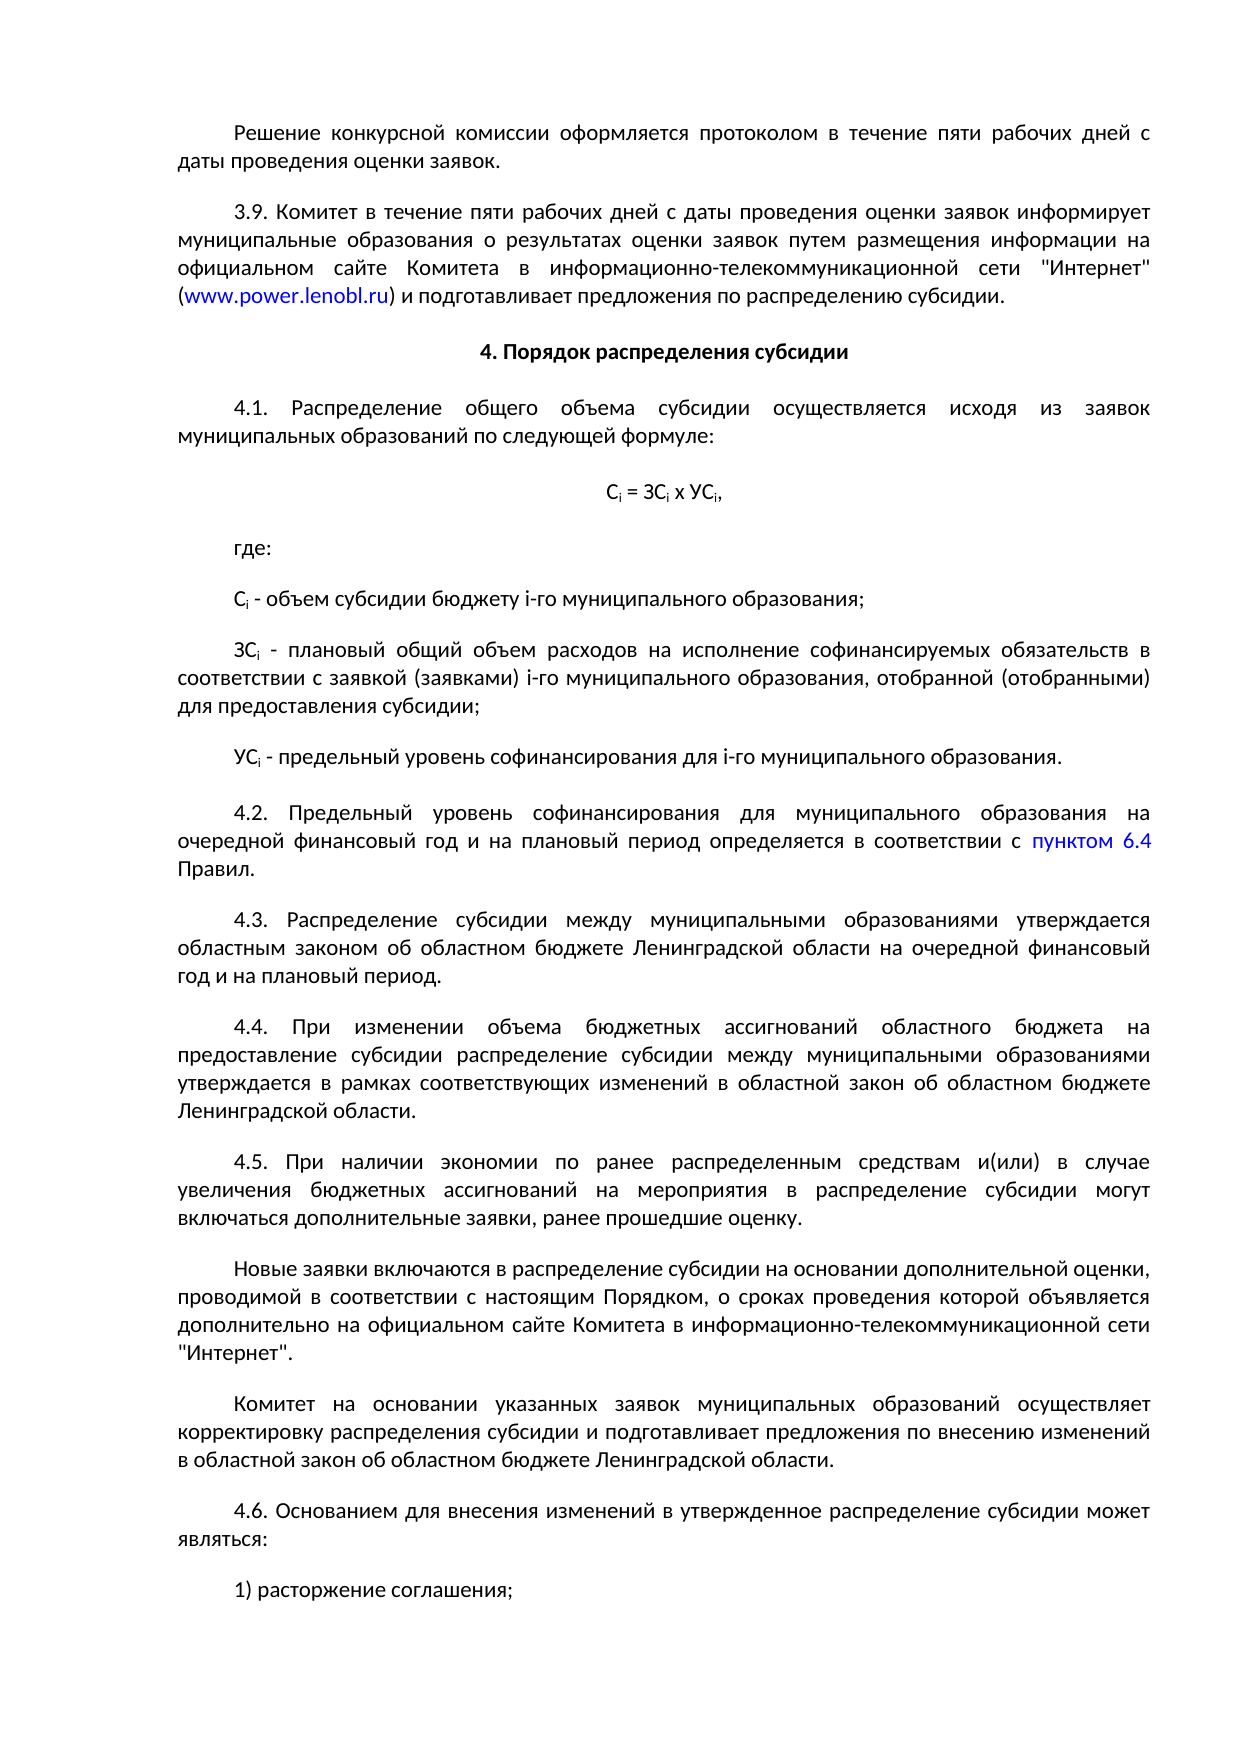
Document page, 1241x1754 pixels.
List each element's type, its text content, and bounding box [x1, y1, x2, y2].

title 4. Порядок распределения субсидии [177, 337, 1152, 365]
text УСi - предельный уровень софинансирования для i-го муниципального образования. [177, 742, 1152, 770]
text Новые заявки включаются в распределение субсидии на основании дополнительной оценки, проводимой в соответствии с настоящим Порядком, о сроках проведения которой объявляется дополнительно на официальном сайте Комитета в информационно-телекоммуникационной сети "Интернет". [177, 1254, 1152, 1366]
text Сi = ЗСi x УСi, [177, 477, 1152, 505]
text где: [177, 533, 1152, 561]
text 1) расторжение соглашения; [177, 1575, 1152, 1603]
text 4.6. Основанием для внесения изменений в утвержденное распределение субсидии может являться: [177, 1496, 1152, 1552]
text 3.9. Комитет в течение пяти рабочих дней с даты проведения оценки заявок информирует муниципальные образования о результатах оценки заявок путем размещения информации на официальном сайте Комитета в информационно-телекоммуникационной сети "Интернет" (www.power.lenobl.ru) и подготавливает предложения по распределению субсидии. [177, 197, 1152, 309]
text Решение конкурсной комиссии оформляется протоколом в течение пяти рабочих дней с даты проведения оценки заявок. [177, 118, 1152, 174]
text 4.3. Распределение субсидии между муниципальными образованиями утверждается областным законом об областном бюджете Ленинградской области на очередной финансовый год и на плановый период. [177, 905, 1152, 989]
text 4.1. Распределение общего объема субсидии осуществляется исходя из заявок муниципальных образований по следующей формуле: [177, 393, 1152, 449]
text Комитет на основании указанных заявок муниципальных образований осуществляет корректировку распределения субсидии и подготавливает предложения по внесению изменений в областной закон об областном бюджете Ленинградской области. [177, 1389, 1152, 1473]
text ЗСi - плановый общий объем расходов на исполнение софинансируемых обязательств в соответствии с заявкой (заявками) i-го муниципального образования, отобранной (отобранными) для предоставления субсидии; [177, 635, 1152, 719]
text Сi - объем субсидии бюджету i-го муниципального образования; [177, 584, 1152, 612]
text 4.2. Предельный уровень софинансирования для муниципального образования на очередной финансовый год и на плановый период определяется в соответствии с пунктом 6.4 Правил. [177, 798, 1152, 882]
text 4.5. При наличии экономии по ранее распределенным средствам и(или) в случае увеличения бюджетных ассигнований на мероприятия в распределение субсидии могут включаться дополнительные заявки, ранее прошедшие оценку. [177, 1147, 1152, 1231]
text 4.4. При изменении объема бюджетных ассигнований областного бюджета на предоставление субсидии распределение субсидии между муниципальными образованиями утверждается в рамках соответствующих изменений в областной закон об областном бюджете Ленинградской области. [177, 1012, 1152, 1124]
